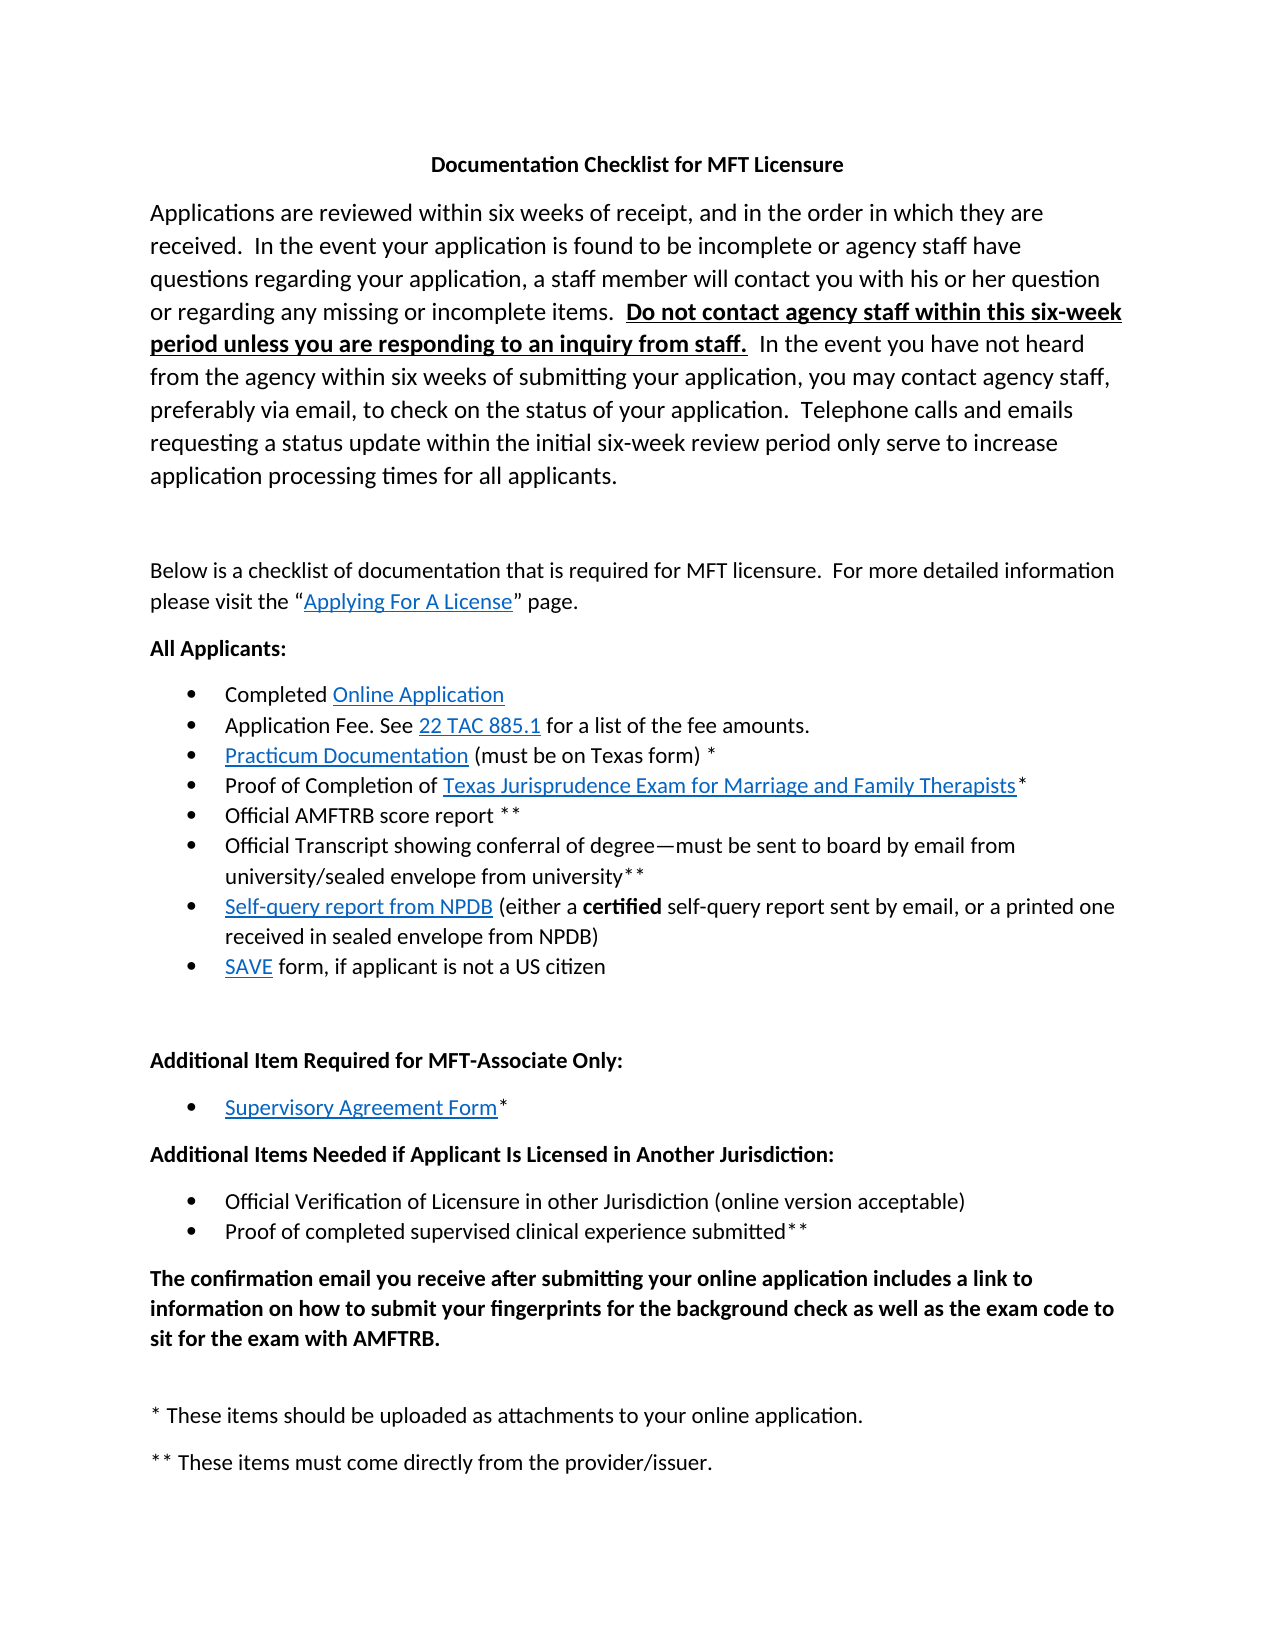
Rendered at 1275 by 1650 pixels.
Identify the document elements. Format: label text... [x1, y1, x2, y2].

list Completed Online Application [187, 681, 1125, 709]
list SAVE form, if applicant is not a US citizen [187, 952, 1125, 981]
text Below is a checklist of documentation that is required for MFT licensure. For more detailed information please visit the “Applying For A License” page. [150, 557, 1125, 615]
text Additional Item Required for MFT-Associate Only: [150, 1046, 1125, 1074]
text Documentation Checklist for MFT Licensure [150, 150, 1125, 178]
text The confirmation email you receive after submitting your online application includes a link to information on how to submit your fingerprints for the background check as well as the exam code to sit for the exam with AMFTRB. [150, 1264, 1125, 1383]
list Self-query report from NPDB (either a certified self-query report sent by email, or a printed one received in sealed envelope from NPDB) [187, 892, 1125, 950]
list Proof of completed supervised clinical experience submitted** [187, 1217, 1125, 1245]
text All Applicants: [150, 634, 1125, 662]
list Application Fee. See 22 TAC 885.1 for a list of the fee amounts. [187, 711, 1125, 739]
list Proof of Completion of Texas Jurisprudence Exam for Marriage and Family Therapists* [187, 771, 1125, 799]
list Official AMFTRB score report ** [187, 801, 1125, 829]
text ** These items must come directly from the provider/issuer. [150, 1448, 1125, 1476]
list university/sealed envelope from university** [225, 862, 1125, 890]
text * These items should be uploaded as attachments to your online application. [150, 1401, 1125, 1429]
list Supervisory Agreement Form* [187, 1093, 1125, 1121]
list Official Verification of Licensure in other Jurisdiction (online version acceptable) [187, 1187, 1125, 1215]
text Applications are reviewed within six weeks of receipt, and in the order in which they are received. In the event your application is found to be incomplete or agency staff have questions regarding your application, a staff member will contact you with his or her question or regarding any missing or incomplete items. Do not contact agency staff within this six-week period unless you are responding to an inquiry from staff. In the event you have not heard from the agency within six weeks of submitting your application, you may contact agency staff, preferably via email, to check on the status of your application. Telephone calls and emails requesting a status update within the initial six-week review period only serve to increase application processing times for all applicants. [150, 197, 1125, 491]
text Additional Items Needed if Applicant Is Licensed in Another Jurisdiction: [150, 1140, 1125, 1168]
list Official Transcript showing conferral of degree—must be sent to board by email from [187, 832, 1125, 860]
list Practicum Documentation (must be on Texas form) * [187, 741, 1125, 769]
